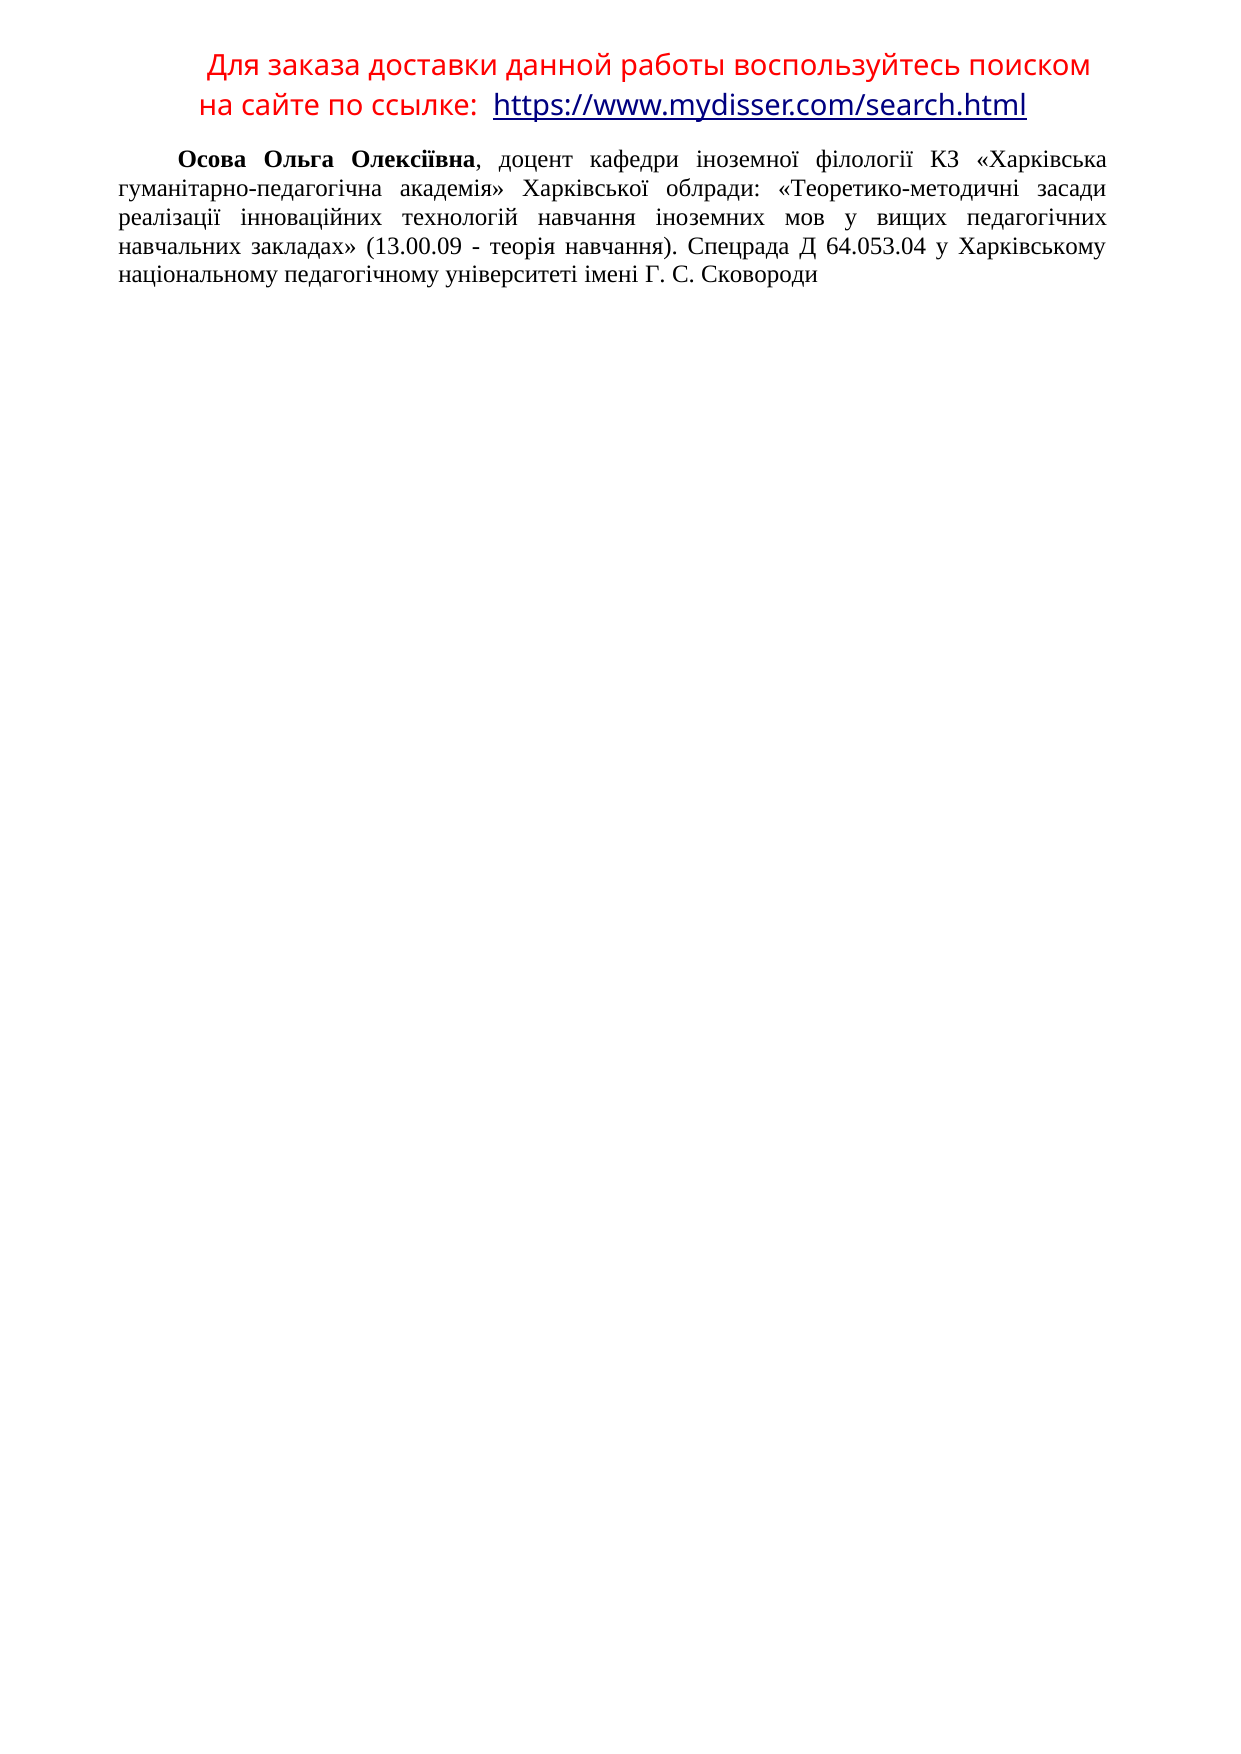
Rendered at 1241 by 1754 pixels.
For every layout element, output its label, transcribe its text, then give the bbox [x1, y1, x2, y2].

text Осова Ольга Олексіївна, доцент кафедри іноземної філології КЗ «Харківська гуманітарно-педагогічна академія» Харківської облради: «Теоретико-методичні засади реалізації інноваційних технологій навчання іноземних мов у вищих педагогічних навчальних закладах» (13.00.09 - теорія навчання). Спецрада Д 64.053.04 у Харківському національному педагогічному університеті імені Г. С. Сковороди [118, 144, 1107, 288]
